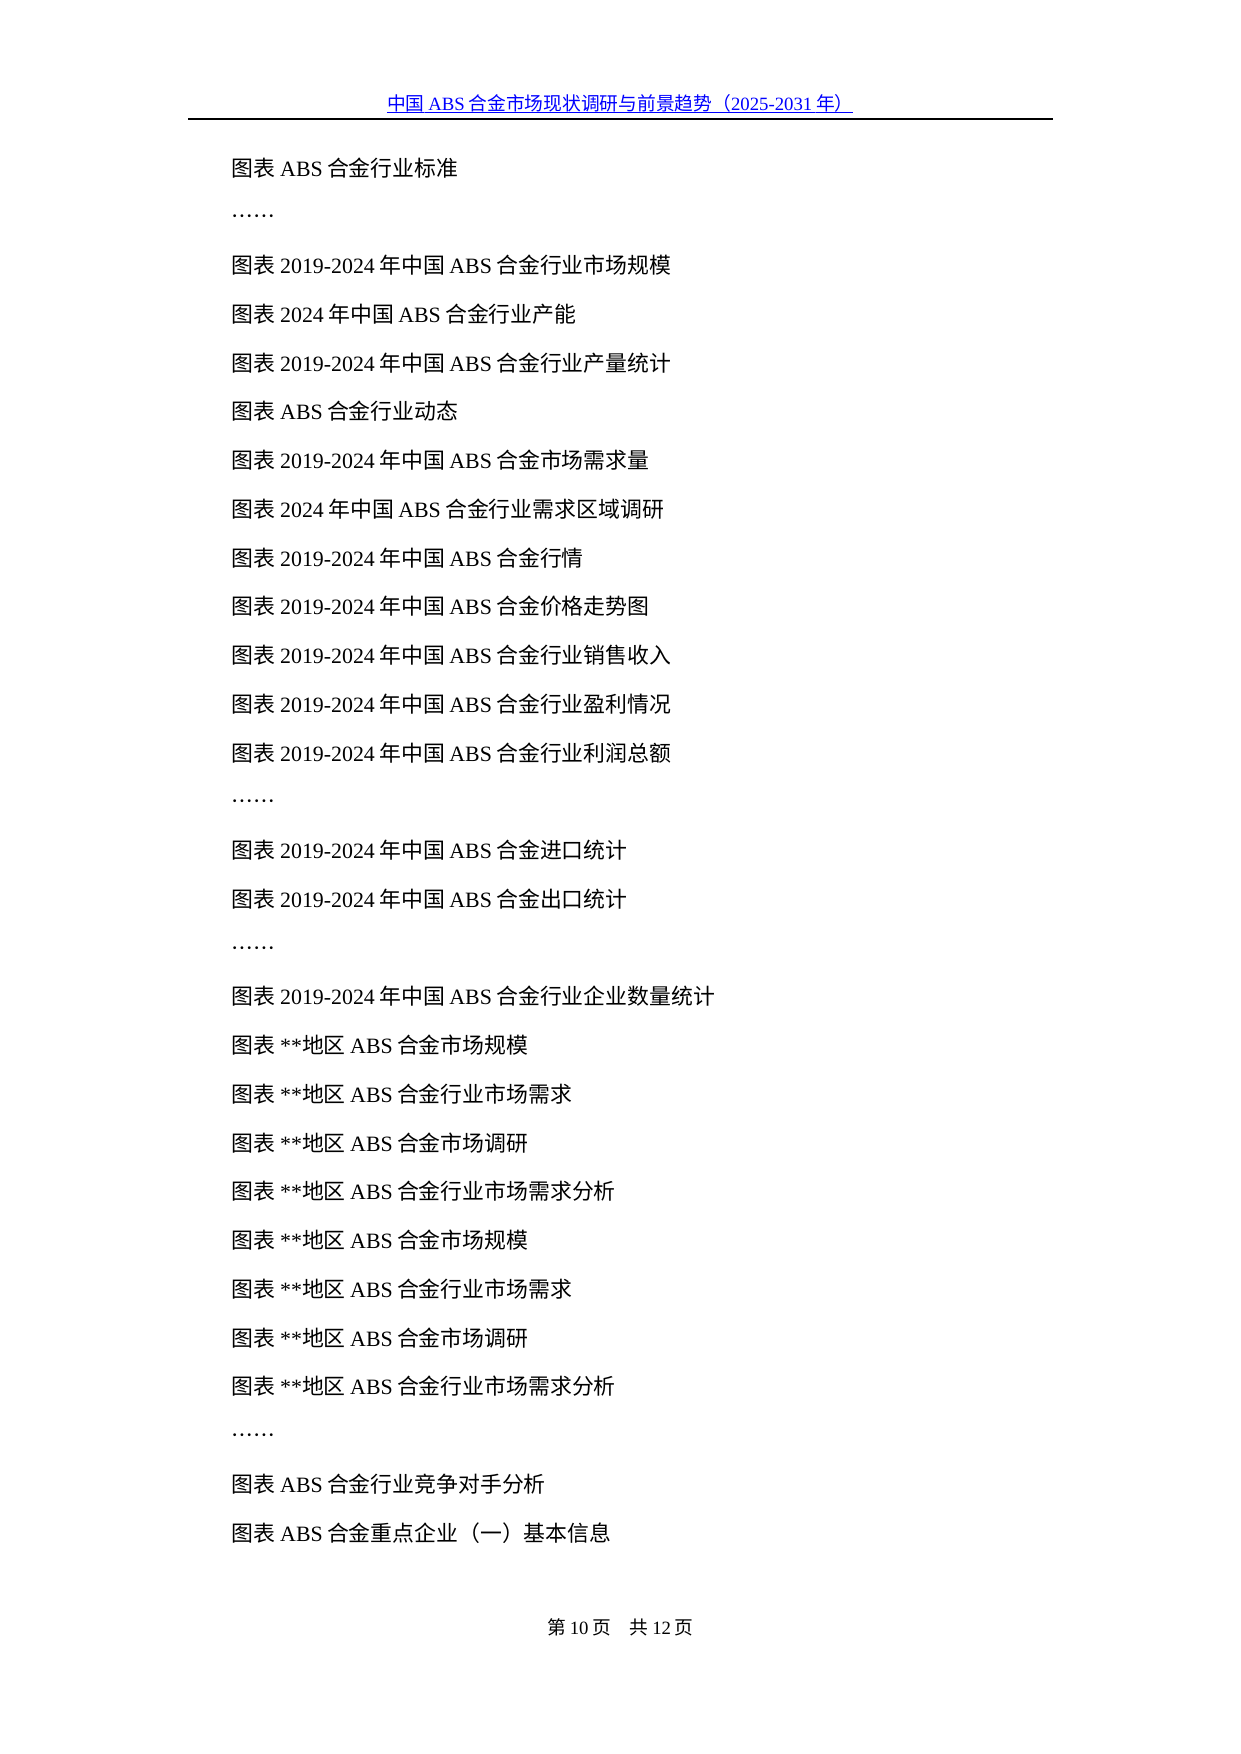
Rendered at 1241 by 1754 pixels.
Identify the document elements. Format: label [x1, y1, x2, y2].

text [187, 150, 1053, 1548]
